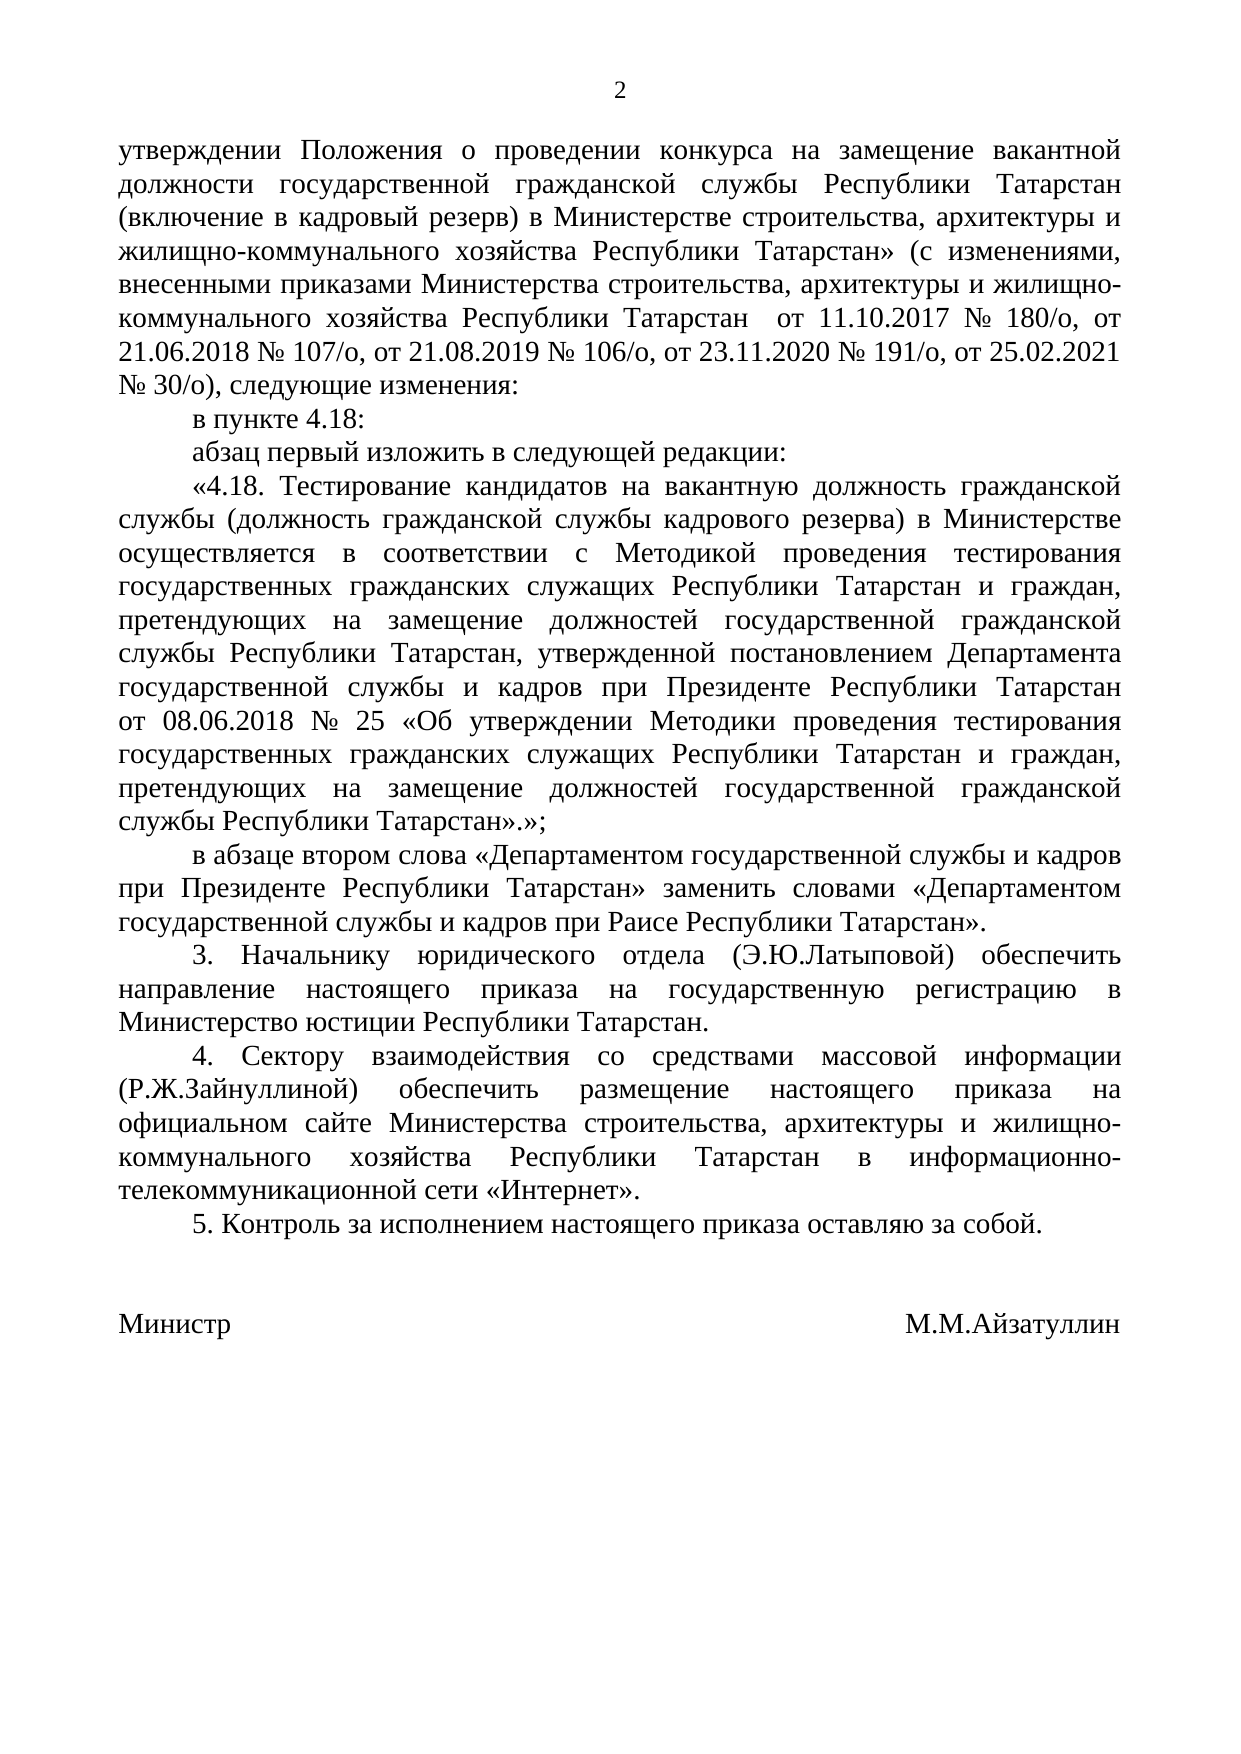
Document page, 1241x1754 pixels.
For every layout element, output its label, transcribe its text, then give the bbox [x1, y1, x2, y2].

text «4.18. Тестирование кандидатов на вакантную должность гражданской службы (должность гражданской службы кадрового резерва) в Министерстве осуществляется в соответствии с Методикой проведения тестирования государственных гражданских служащих Республики Татарстан и граждан, претендующих на замещение должностей государственной гражданской службы Республики Татарстан, утвержденной постановлением Департамента государственной службы и кадров при Президенте Республики Татарстан от 08.06.2018 № 25 «Об утверждении Методики проведения тестирования государственных гражданских служащих Республики Татарстан и граждан, претендующих на замещение должностей государственной гражданской службы Республики Татарстан».»; [118, 468, 1122, 837]
text Министр М.М.Айзатуллин [118, 1306, 1122, 1340]
text в пункте 4.18: [118, 401, 1122, 434]
text в абзаце втором слова «Департаментом государственной службы и кадров при Президенте Республики Татарстан» заменить словами «Департаментом государственной службы и кадров при Раисе Республики Татарстан». [118, 837, 1122, 937]
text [118, 132, 1122, 401]
text 3. Начальнику юридического отдела (Э.Ю.Латыповой) обеспечить направление настоящего приказа на государственную регистрацию в Министерство юстиции Республики Татарстан. [118, 937, 1122, 1038]
text абзац первый изложить в следующей редакции: [118, 434, 1122, 468]
text 4. Сектору взаимодействия со средствами массовой информации (Р.Ж.Зайнуллиной) обеспечить размещение настоящего приказа на официальном сайте Министерства строительства, архитектуры и жилищно-коммунального хозяйства Республики Татарстан в информационно-телекоммуникационной сети «Интернет». [118, 1038, 1122, 1206]
text 5. Контроль за исполнением настоящего приказа оставляю за собой. [118, 1206, 1122, 1239]
